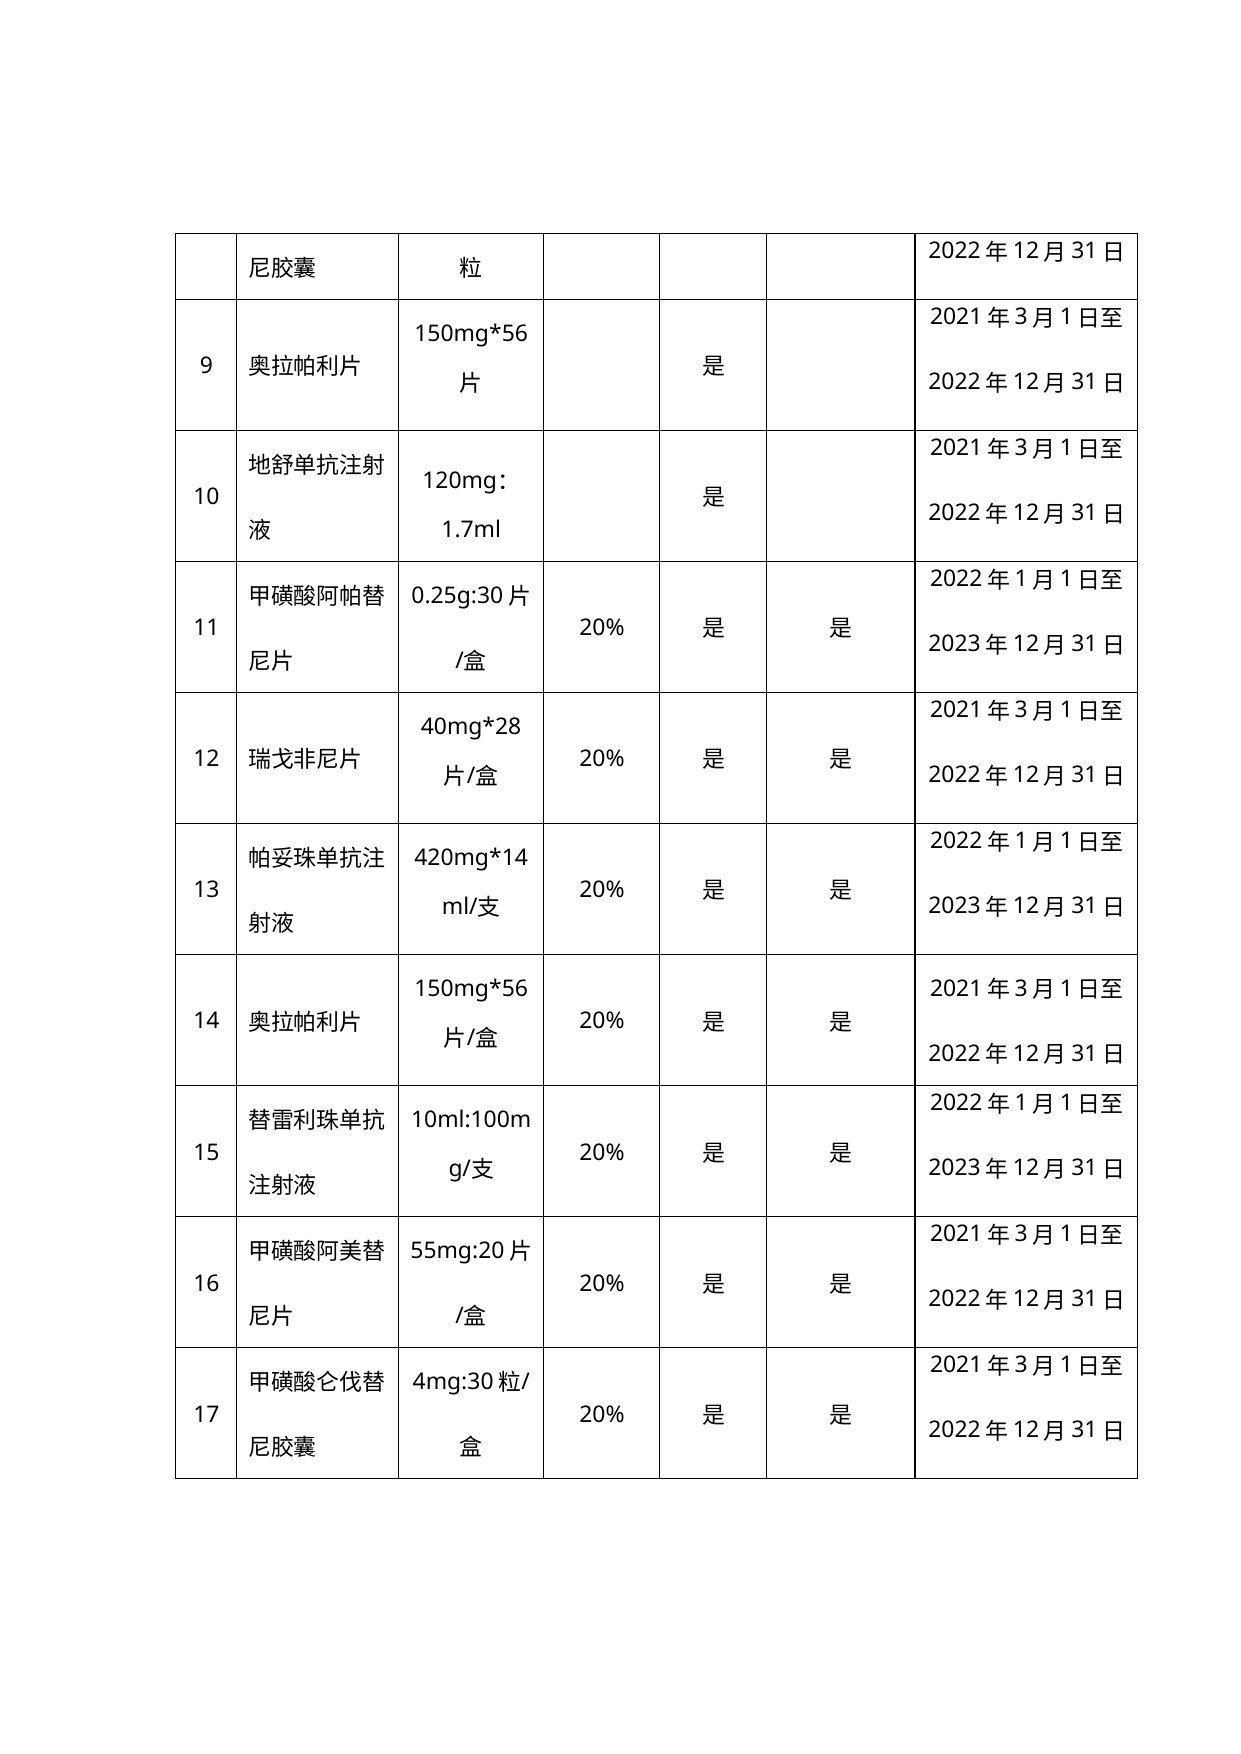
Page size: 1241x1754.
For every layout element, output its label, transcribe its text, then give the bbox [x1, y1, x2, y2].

table_cell 是 [660, 824, 766, 954]
table_cell 20% [544, 824, 659, 954]
table_cell 甲磺酸仑伐替尼胶囊 [237, 1348, 398, 1478]
table_cell 20% [544, 562, 659, 692]
table_cell 12 [176, 693, 236, 823]
table_cell 20% [544, 1217, 659, 1347]
table_cell 10ml:100mg/支 [399, 1086, 543, 1216]
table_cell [916, 234, 1137, 299]
table_cell 是 [660, 1348, 766, 1478]
table_cell 2021年3月1日至2022年12月31日 [916, 693, 1137, 823]
table_cell 奥拉帕利片 [237, 300, 398, 430]
table_cell 150mg*56片 [399, 300, 543, 430]
table_cell 2021年3月1日至 2022年12月31日 [916, 300, 1137, 430]
table_cell 2021年3月1日至 2022年12月31日 [916, 431, 1137, 561]
table_cell 17 [176, 1348, 236, 1478]
table_cell 9 [176, 300, 236, 430]
table_cell [767, 300, 914, 430]
table_cell 是 [767, 955, 914, 1085]
table_cell 是 [767, 824, 914, 954]
table_cell 2022年1月1日至2023年12月31日 [916, 562, 1137, 692]
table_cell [916, 1348, 1137, 1478]
table_cell [544, 431, 659, 561]
table_cell 4mg：30粒 [399, 234, 543, 299]
table_cell 瑞戈非尼片 [237, 693, 398, 823]
table_cell 2021年3月1日至2022年12月31日 [916, 1217, 1137, 1347]
table_cell 420mg*14ml/支 [399, 824, 543, 954]
table_cell 奥拉帕利片 [237, 955, 398, 1085]
table_cell 40mg*28片/盒 [399, 693, 543, 823]
table_cell 4mg:30粒/盒 [399, 1348, 543, 1478]
table_cell 是 [660, 955, 766, 1085]
table_cell 是 [767, 1348, 914, 1478]
table_cell 2021年3月1日至2022年12月31日 [916, 955, 1137, 1085]
table_cell 16 [176, 1217, 236, 1347]
table_cell 2022年1月1日至2023年12月31日 [916, 1086, 1137, 1216]
table_cell 20% [544, 1086, 659, 1216]
table_cell 13 [176, 824, 236, 954]
table_cell 8 [176, 234, 236, 299]
table_cell 55mg:20片/盒 [399, 1217, 543, 1347]
table_cell 15 [176, 1086, 236, 1216]
table_cell 替雷利珠单抗注射液 [237, 1086, 398, 1216]
table_cell 是 [660, 431, 766, 561]
table_cell 是 [767, 1086, 914, 1216]
table_cell 甲磺酸阿美替尼片 [237, 1217, 398, 1347]
table_cell 0.25g:30片/盒 [399, 562, 543, 692]
table_cell [544, 300, 659, 430]
table_cell 14 [176, 955, 236, 1085]
table_cell 是 [767, 693, 914, 823]
table_cell 是 [660, 1217, 766, 1347]
table_cell 150mg*56片/盒 [399, 955, 543, 1085]
table_cell 帕妥珠单抗注射液 [237, 824, 398, 954]
table_cell 是 [660, 1086, 766, 1216]
table_cell [544, 234, 659, 299]
table_cell 20% [544, 693, 659, 823]
table_cell 是 [767, 562, 914, 692]
table_cell 20% [544, 955, 659, 1085]
table_cell 20% [544, 1348, 659, 1478]
table_cell 地舒单抗注射液 [237, 431, 398, 561]
table_cell 甲磺酸仑伐替尼胶囊 [237, 234, 398, 299]
table_cell 是 [767, 1217, 914, 1347]
table_cell [767, 234, 914, 299]
table_cell 2022年1月1日至2023年12月31日 [916, 824, 1137, 954]
table_cell 是 [660, 693, 766, 823]
table_cell 120mg：1.7ml [399, 431, 543, 561]
table_cell 是 [660, 234, 766, 299]
table_cell 11 [176, 562, 236, 692]
table_cell [767, 431, 914, 561]
table_cell 10 [176, 431, 236, 561]
table_cell 是 [660, 300, 766, 430]
table_cell 是 [660, 562, 766, 692]
table_cell 甲磺酸阿帕替尼片 [237, 562, 398, 692]
